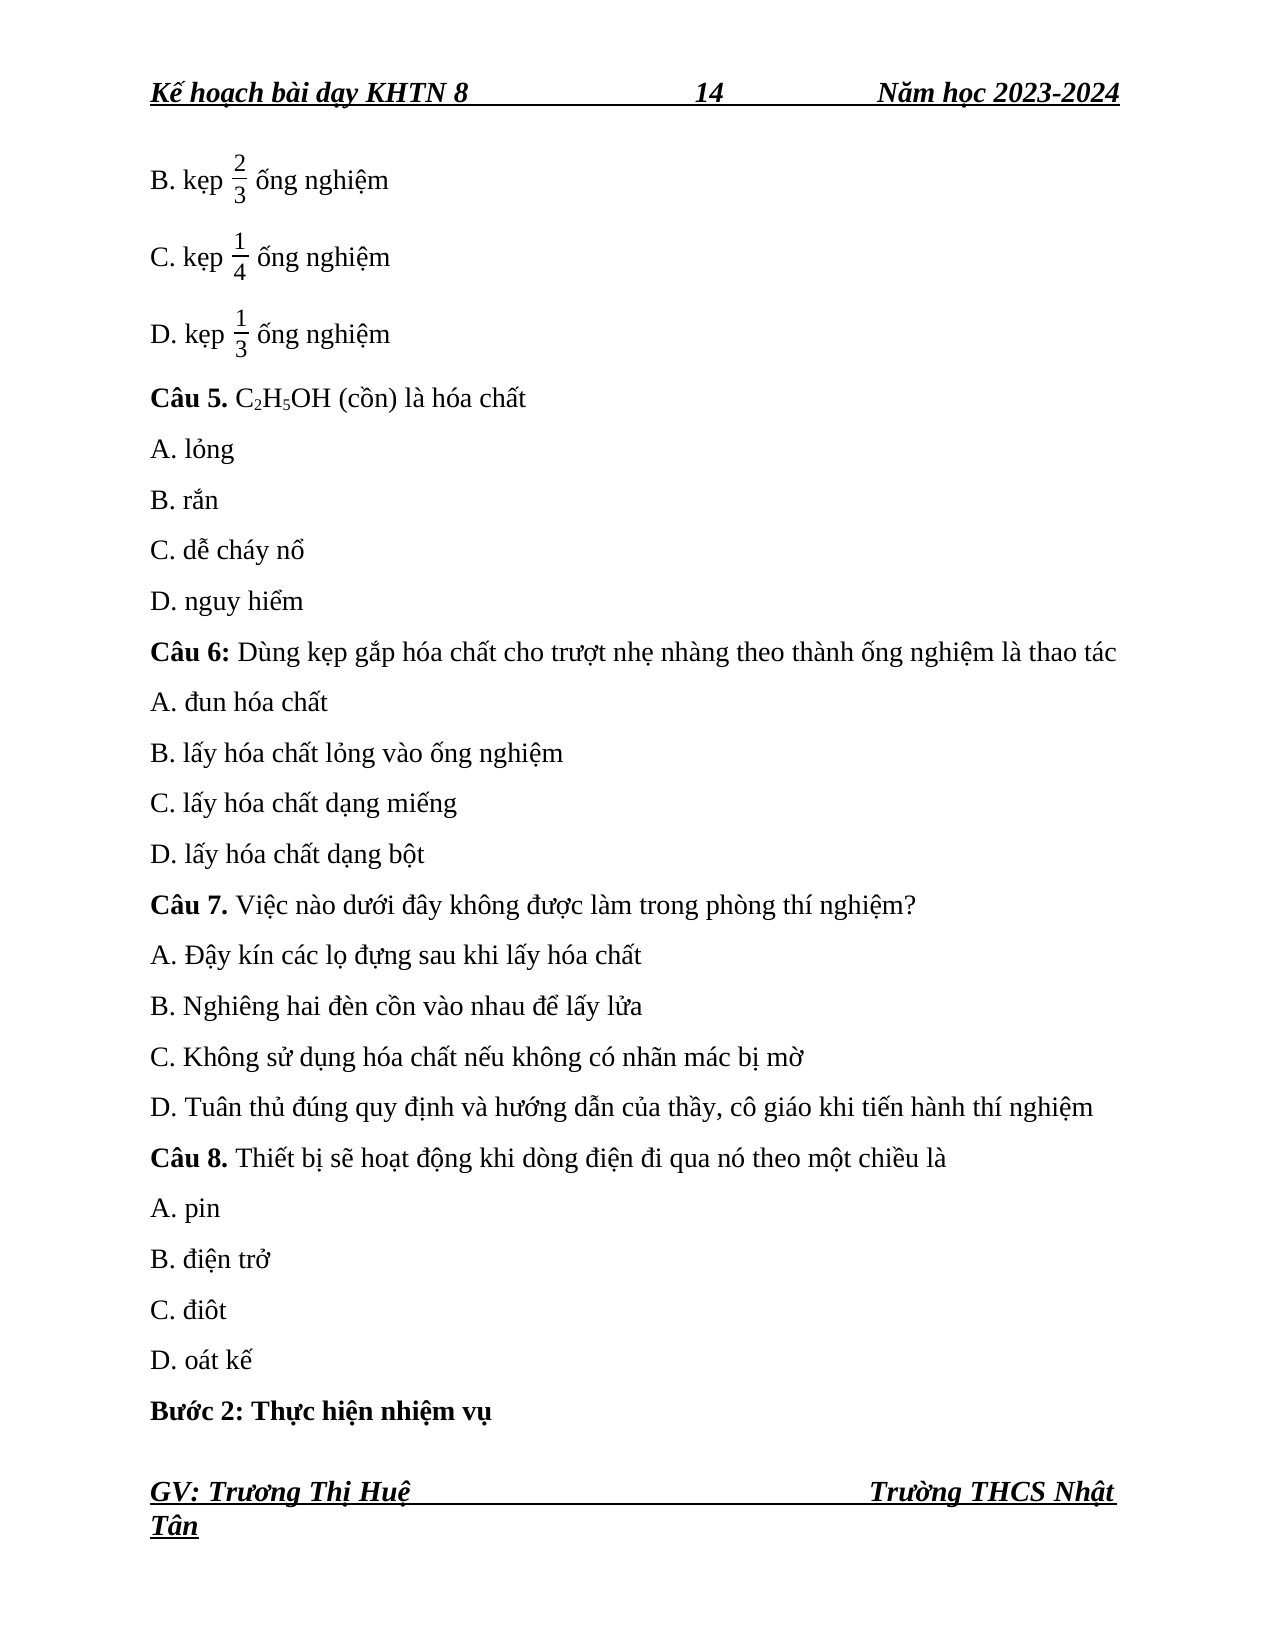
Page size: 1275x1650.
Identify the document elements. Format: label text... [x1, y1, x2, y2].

text B. lấy hóa chất lỏng vào ống nghiệm [150, 736, 1125, 768]
text Bước 2: Thực hiện nhiệm vụ [150, 1394, 1125, 1426]
text B. Nghiêng hai đèn cồn vào nhau để lấy lửa [150, 989, 1125, 1021]
text A. Đậy kín các lọ đựng sau khi lấy hóa chất [150, 938, 1125, 971]
text D. lấy hóa chất dạng bột [150, 837, 1125, 869]
text C. kẹp ống nghiệm [150, 227, 1125, 286]
text A. lỏng [150, 432, 1125, 464]
text Câu 7. Việc nào dưới đây không được làm trong phòng thí nghiệm? [150, 888, 1125, 920]
text A. đun hóa chất [150, 685, 1125, 718]
text Câu 8. Thiết bị sẽ hoạt động khi dòng điện đi qua nó theo một chiều là [150, 1141, 1125, 1173]
text C. lấy hóa chất dạng miếng [150, 787, 1125, 819]
text D. oát kế [150, 1343, 1125, 1376]
text Câu 6: Dùng kẹp gắp hóa chất cho trượt nhẹ nhàng theo thành ống nghiệm là thao tác [150, 635, 1125, 667]
text B. kẹp ống nghiệm [150, 150, 1125, 209]
text B. điện trở [150, 1242, 1125, 1274]
text D. nguy hiểm [150, 584, 1125, 616]
text C. điôt [150, 1293, 1125, 1325]
text A. pin [150, 1192, 1125, 1224]
text B. rắn [150, 483, 1125, 515]
text Câu 5. C2H5OH (cồn) là hóa chất [150, 382, 1125, 414]
text C. dễ cháy nổ [150, 533, 1125, 566]
text D. Tuân thủ đúng quy định và hướng dẫn của thầy, cô giáo khi tiến hành thí nghiệm [150, 1090, 1125, 1123]
text D. kẹp ống nghiệm [150, 304, 1125, 363]
text C. Không sử dụng hóa chất nếu không có nhãn mác bị mờ [150, 1040, 1125, 1072]
